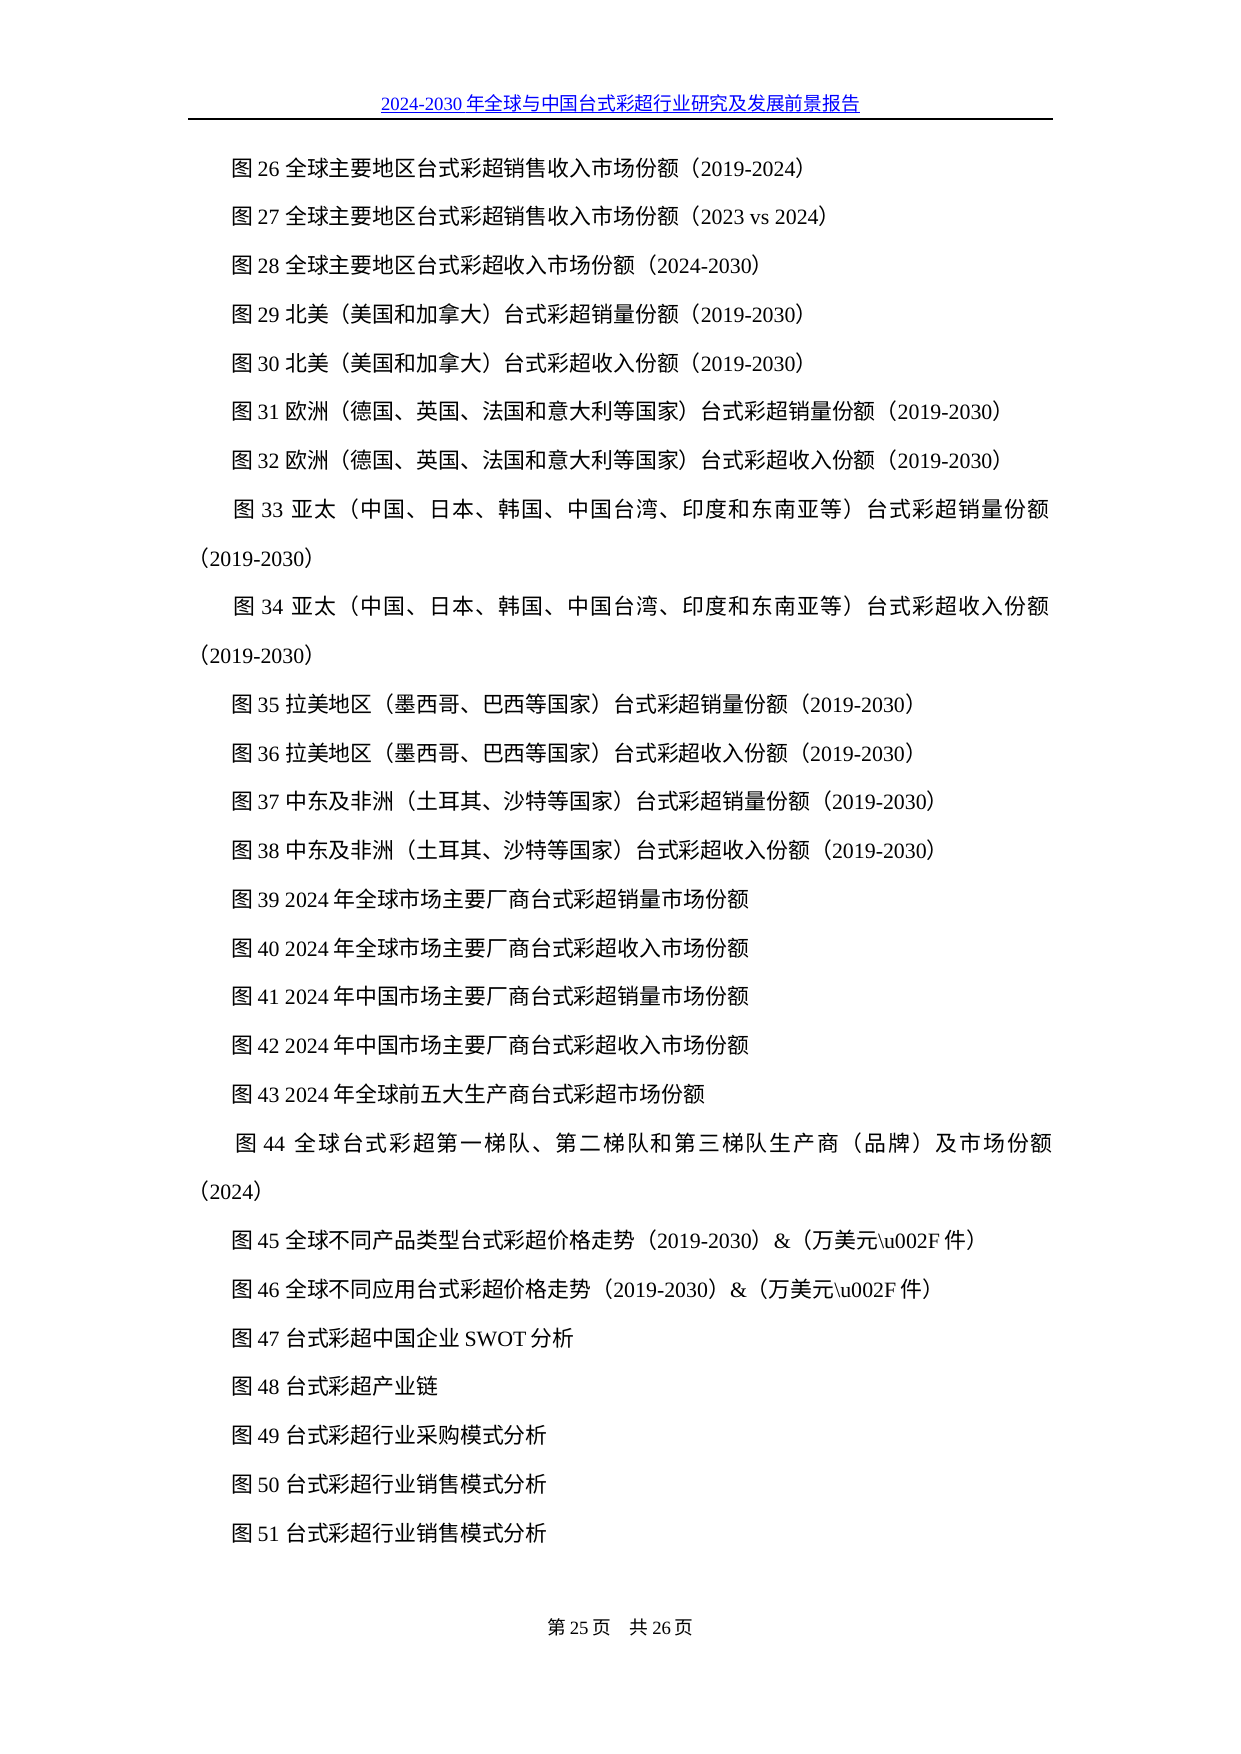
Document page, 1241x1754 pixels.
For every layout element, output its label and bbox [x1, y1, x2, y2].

text [187, 150, 1053, 1548]
